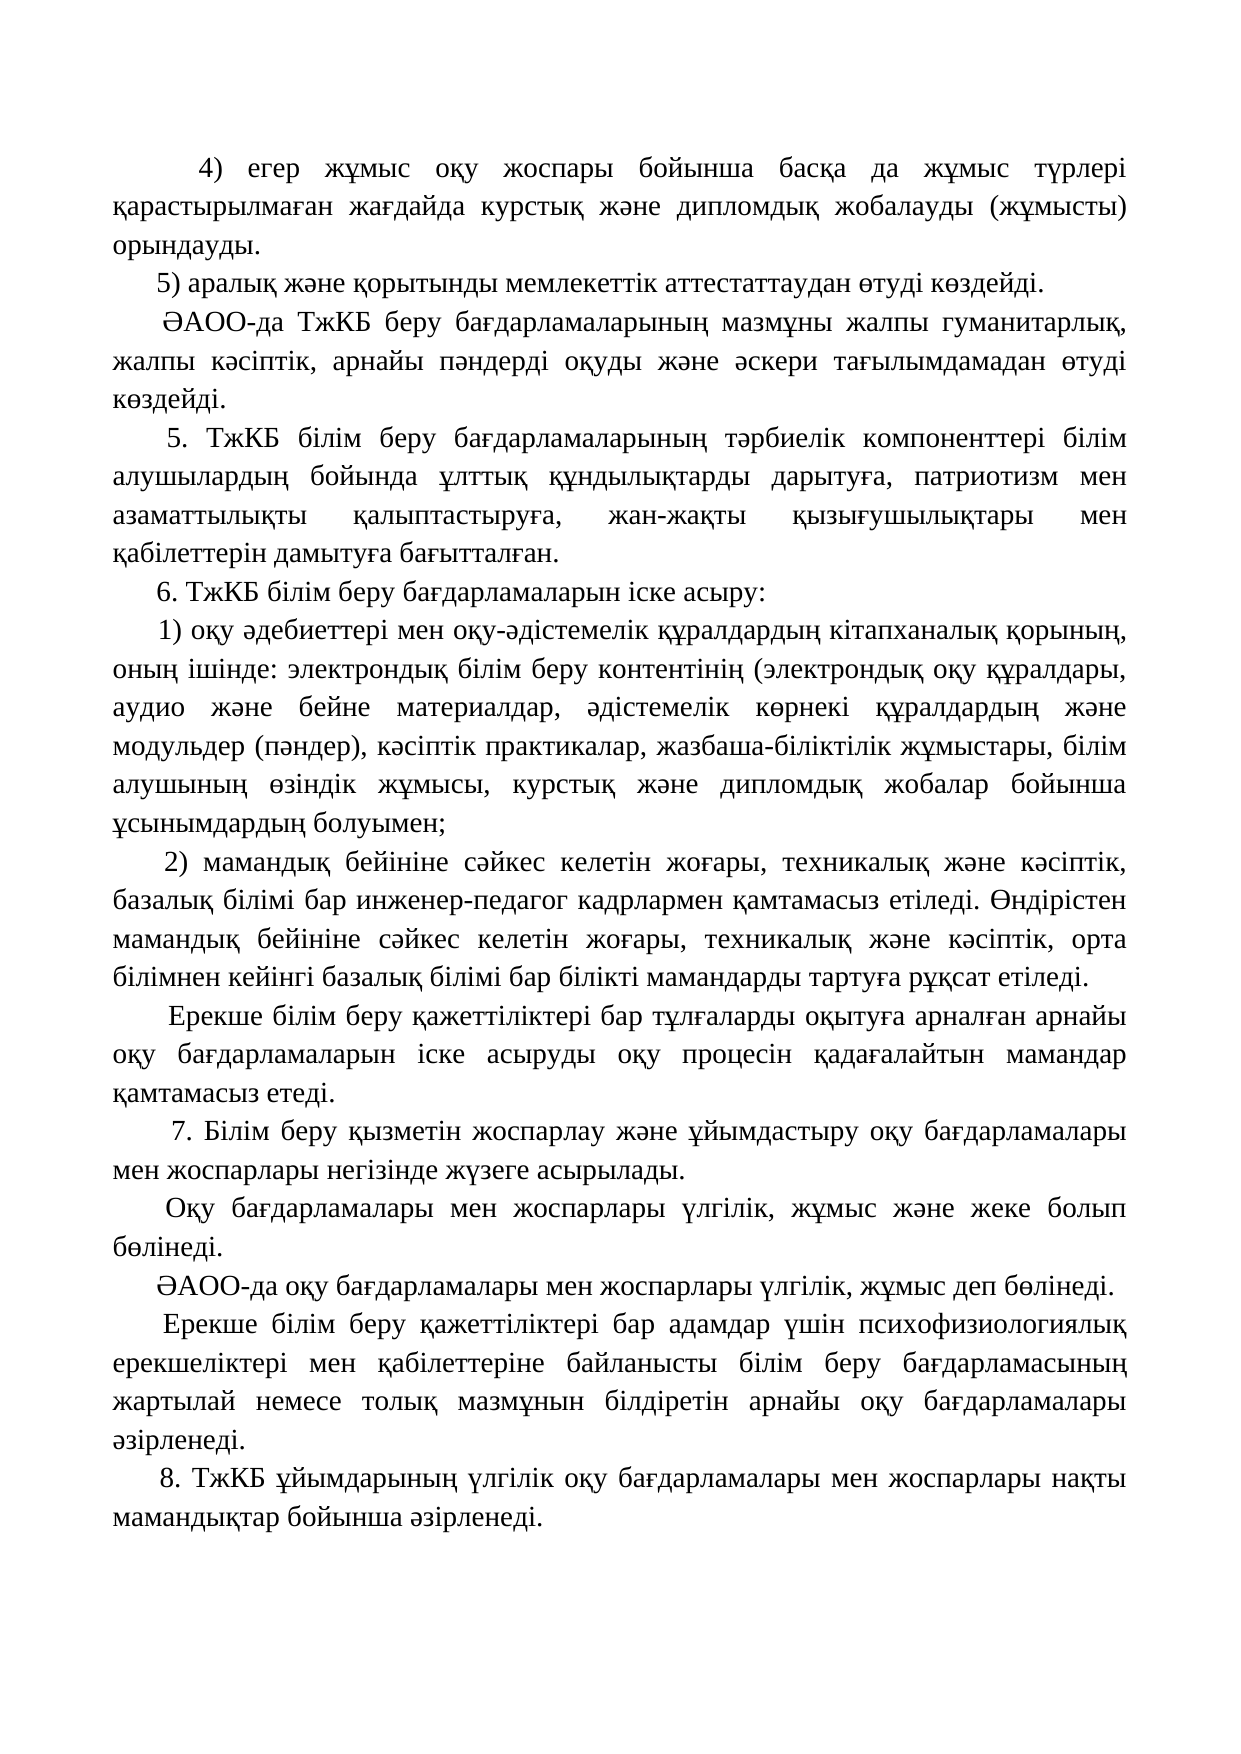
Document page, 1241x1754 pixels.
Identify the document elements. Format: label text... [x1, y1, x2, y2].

text 5. ТжКБ білім беру бағдарламаларының тәрбиелік компоненттері білім алушылардың бойында ұлттық құндылықтарды дарытуға, патриотизм мен азаматтылықты қалыптастыруға, жан-жақты қызығушылықтары мен қабілеттерін дамытуға бағытталған. [112, 420, 1128, 569]
text Оқу бағдарламалары мен жоспарлары үлгілік, жұмыс және жеке болып бөлінеді. [112, 1191, 1128, 1263]
text 2) мамандық бейініне сәйкес келетін жоғары, техникалық және кәсіптік, базалық білімі бар инженер-педагог кадрлармен қамтамасыз етіледі. Өндірістен мамандық бейініне сәйкес келетін жоғары, техникалық және кәсіптік, орта білімнен кейінгі базалық білімі бар білікті мамандарды тартуға рұқсат етіледі. [112, 844, 1128, 993]
text 1) оқу әдебиеттері мен оқу-әдістемелік құралдардың кітапханалық қорының, оның ішінде: электрондық білім беру контентінің (электрондық оқу құралдары, аудио және бейне материалдар, әдістемелік көрнекі құралдардың және модульдер (пәндер), кәсіптік практикалар, жазбаша-біліктілік жұмыстары, білім алушының өзіндік жұмысы, курстық және дипломдық жобалар бойынша ұсынымдардың болуымен; [112, 612, 1128, 839]
text Ерекше білім беру қажеттіліктері бар тұлғаларды оқытуға арналған арнайы оқу бағдарламаларын іске асыруды оқу процесін қадағалайтын мамандар қамтамасыз етеді. [112, 998, 1128, 1108]
text Ерекше білім беру қажеттіліктері бар адамдар үшін психофизиологиялық ерекшеліктері мен қабілеттеріне байланысты білім беру бағдарламасының жартылай немесе толық мазмұнын білдіретін арнайы оқу бағдарламалары әзірленеді. [112, 1306, 1128, 1455]
text 6. ТжКБ білім беру бағдарламаларын іске асыру: [112, 574, 1128, 607]
text ӘАОО-да оқу бағдарламалары мен жоспарлары үлгілік, жұмыс деп бөлінеді. [112, 1268, 1128, 1301]
text 4) егер жұмыс оқу жоспары бойынша басқа да жұмыс түрлері қарастырылмаған жағдайда курстық және дипломдық жобалауды (жұмысты) орындауды. [112, 150, 1128, 261]
text ӘАОО-да ТжКБ беру бағдарламаларының мазмұны жалпы гуманитарлық, жалпы кәсіптік, арнайы пәндерді оқуды және әскери тағылымдамадан өтуді көздейді. [112, 304, 1128, 415]
text 5) аралық және қорытынды мемлекеттік аттестаттаудан өтуді көздейді. [112, 266, 1128, 299]
text 7. Білім беру қызметін жоспарлау және ұйымдастыру оқу бағдарламалары мен жоспарлары негізінде жүзеге асырылады. [112, 1113, 1128, 1186]
text 8. ТжКБ ұйымдарының үлгілік оқу бағдарламалары мен жоспарлары нақты мамандықтар бойынша әзірленеді. [112, 1460, 1128, 1532]
